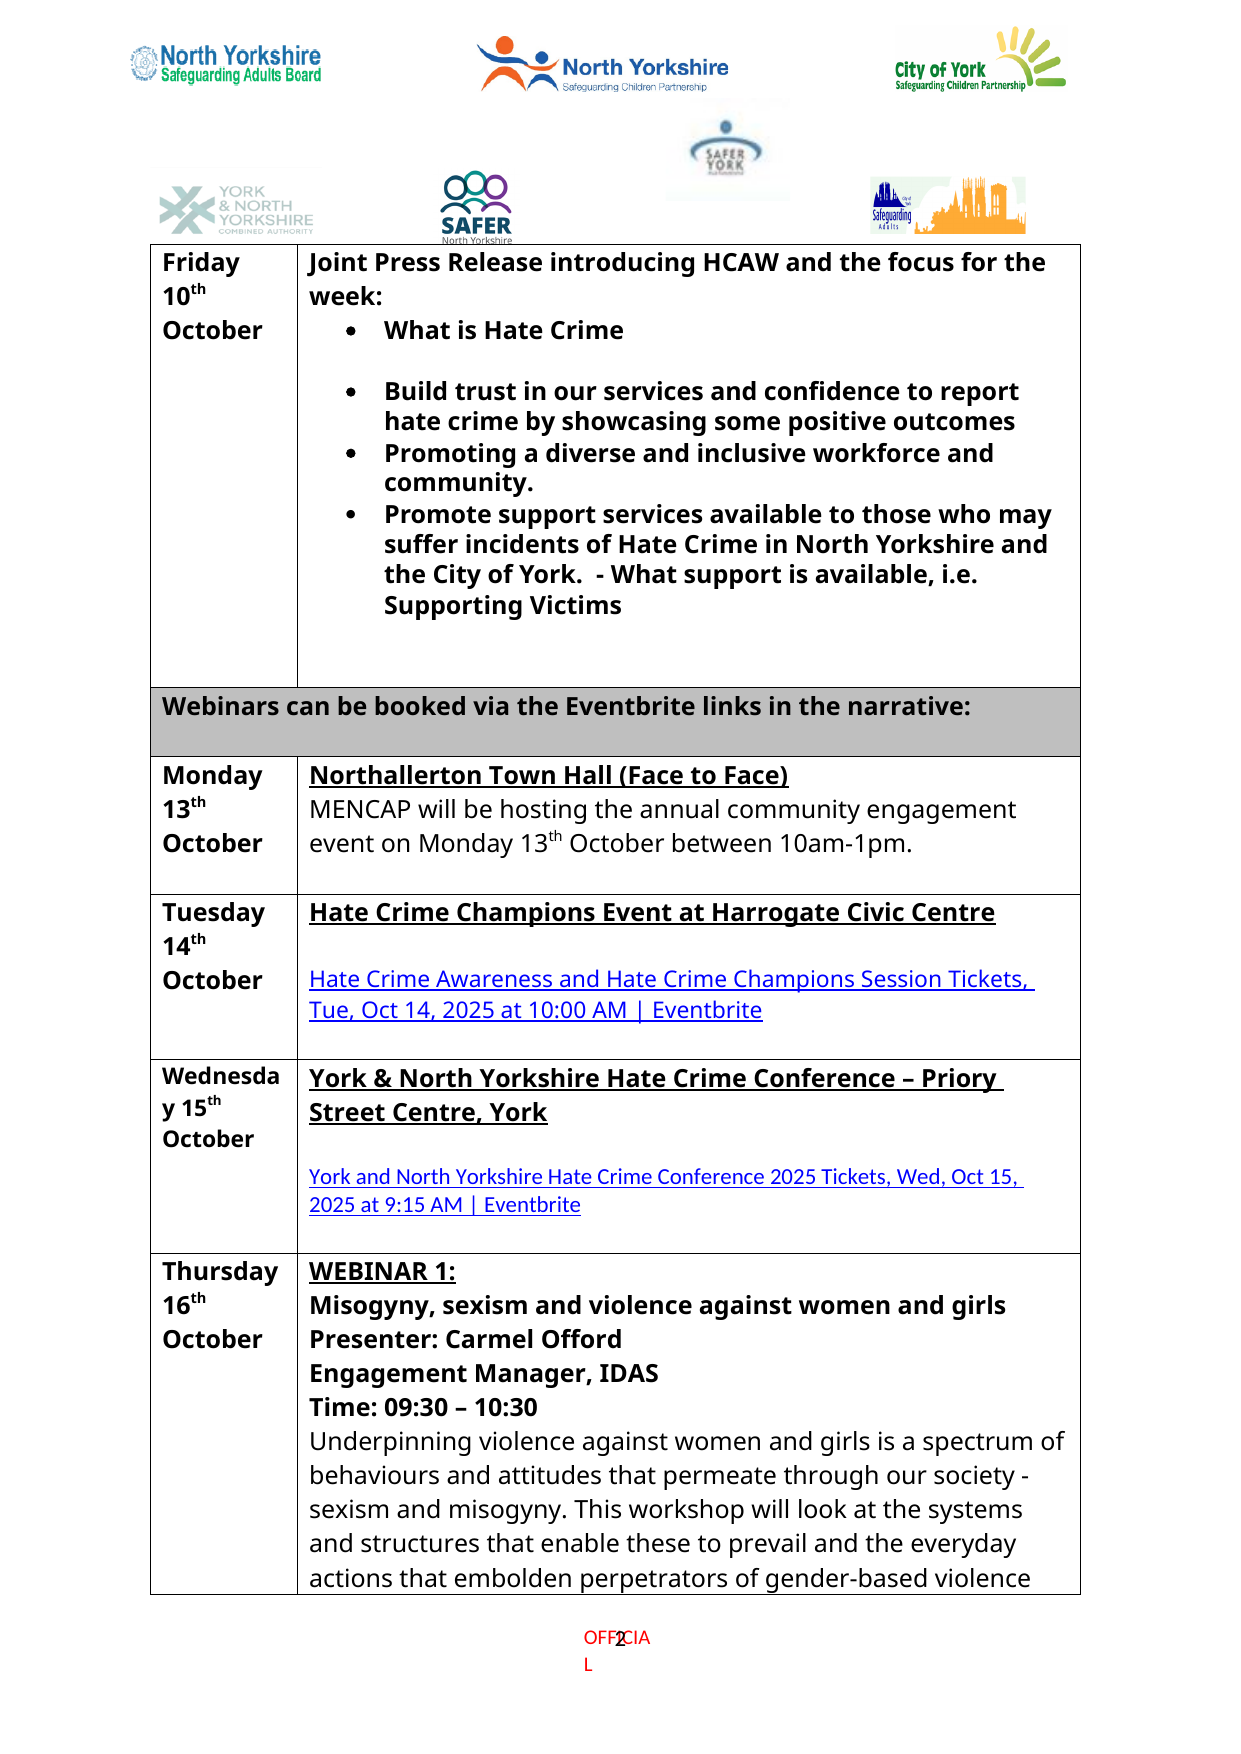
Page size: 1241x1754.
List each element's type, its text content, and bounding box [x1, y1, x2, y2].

picture [128, 39, 324, 91]
table_cell Wednesday 15th October [151, 1060, 297, 1253]
picture [665, 98, 791, 201]
table_cell Hate Crime Champions Event at Harrogate Civic Centre Hate Crime Awareness and Hate Crime Champions Session Tickets, Tue, Oct 14, 2025 at 10:00 AM | Eventbrite [298, 895, 1080, 1059]
picture [476, 36, 729, 92]
picture [150, 160, 322, 244]
table_cell Monday 13th October [151, 757, 297, 893]
table_cell Thursday 16th October [151, 1254, 297, 1594]
table_cell Tuesday 14th October [151, 895, 297, 1059]
table_cell Northallerton Town Hall (Face to Face) MENCAP will be hosting the annual community engagement event on Monday 13th October between 10am-1pm. [298, 757, 1080, 893]
table_cell Webinars can be booked via the Eventbrite links in the narrative: [151, 688, 1080, 756]
picture [870, 176, 1026, 234]
table_cell Friday 10th October [151, 245, 297, 687]
picture [432, 168, 521, 244]
picture [895, 25, 1068, 92]
table_cell York & North Yorkshire Hate Crime Conference – Priory Street Centre, York York and North Yorkshire Hate Crime Conference 2025 Tickets, Wed, Oct 15, 2025 at 9:15 AM | Eventbrite [298, 1060, 1080, 1253]
table_cell Joint Press Release introducing HCAW and the focus for the week: What is Hate Crime Build trust in our services and confidence to report hate crime by showcasing some positive outcomes Promoting a diverse and inclusive workforce and community. Promote support services available to those who may suffer incidents of Hate Crime in North Yorkshire and the City of York. - What support is available, i.e. Supporting Victims [298, 245, 1080, 687]
